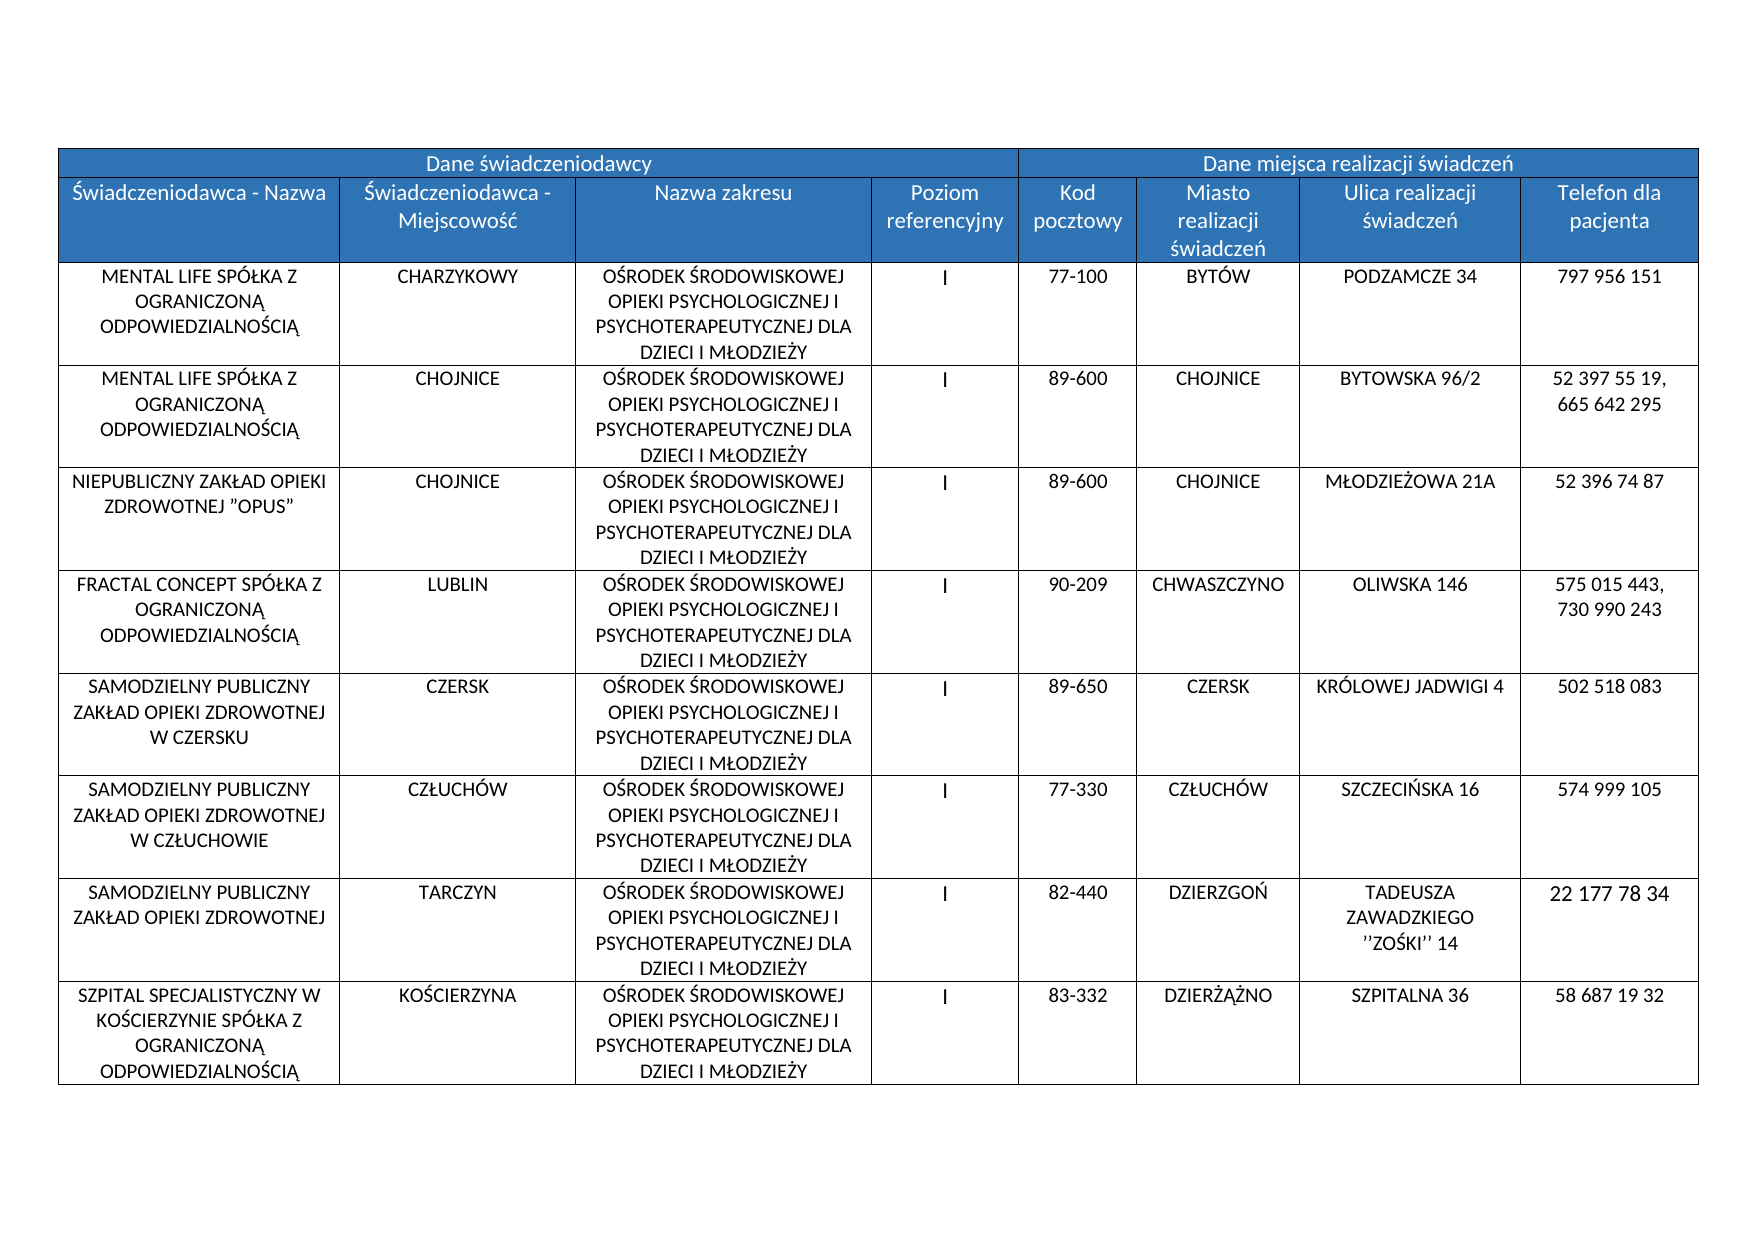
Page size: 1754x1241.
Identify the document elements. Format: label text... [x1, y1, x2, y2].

table_cell 52 396 74 87 [1521, 468, 1698, 570]
table_cell CHOJNICE [340, 468, 575, 570]
table_cell 77-330 [1019, 776, 1136, 878]
table_cell OŚRODEK ŚRODOWISKOWEJ OPIEKI PSYCHOLOGICZNEJ I PSYCHOTERAPEUTYCZNEJ DLA DZIECI I MŁODZIEŻY [576, 468, 871, 570]
table_cell Nazwa zakresu [576, 178, 871, 262]
table_cell 58 687 19 32 [1521, 982, 1698, 1083]
table_cell OŚRODEK ŚRODOWISKOWEJ OPIEKI PSYCHOLOGICZNEJ I PSYCHOTERAPEUTYCZNEJ DLA DZIECI I MŁODZIEŻY [576, 571, 871, 673]
table_cell CZŁUCHÓW [1137, 776, 1299, 878]
table_cell FRACTAL CONCEPT SPÓŁKA Z OGRANICZONĄ ODPOWIEDZIALNOŚCIĄ [59, 571, 339, 673]
table_cell CHOJNICE [1137, 468, 1299, 570]
table_cell OLIWSKA 146 [1300, 571, 1520, 673]
table_cell I [872, 571, 1018, 673]
table_cell BYTÓW [1137, 263, 1299, 364]
table_cell Świadczeniodawca - Miejscowość [340, 178, 575, 262]
table_cell CZŁUCHÓW [340, 776, 575, 878]
table_cell SZPITAL SPECJALISTYCZNY W KOŚCIERZYNIE SPÓŁKA Z OGRANICZONĄ ODPOWIEDZIALNOŚCIĄ [59, 982, 339, 1083]
table_cell 77-100 [1019, 263, 1136, 364]
table_cell I [872, 674, 1018, 775]
table_cell 52 397 55 19, 665 642 295 [1521, 366, 1698, 467]
table_cell OŚRODEK ŚRODOWISKOWEJ OPIEKI PSYCHOLOGICZNEJ I PSYCHOTERAPEUTYCZNEJ DLA DZIECI I MŁODZIEŻY [576, 263, 871, 364]
table_cell Świadczeniodawca - Nazwa [59, 178, 339, 262]
table_cell Miasto realizacji świadczeń [1137, 178, 1299, 262]
table_cell SAMODZIELNY PUBLICZNY ZAKŁAD OPIEKI ZDROWOTNEJ [59, 879, 339, 981]
table_cell I [872, 879, 1018, 981]
table_cell KRÓLOWEJ JADWIGI 4 [1300, 674, 1520, 775]
table_cell SAMODZIELNY PUBLICZNY ZAKŁAD OPIEKI ZDROWOTNEJ W CZERSKU [59, 674, 339, 775]
table_cell I [872, 776, 1018, 878]
table_cell CZERSK [340, 674, 575, 775]
table_cell TADEUSZA ZAWADZKIEGO ’’ZOŚKI’’ 14 [1300, 879, 1520, 981]
table_cell I [872, 366, 1018, 467]
table_cell 82-440 [1019, 879, 1136, 981]
table_header Dane świadczeniodawcy [59, 149, 1018, 177]
table_cell BYTOWSKA 96/2 [1300, 366, 1520, 467]
table_cell CHOJNICE [340, 366, 575, 467]
table_cell MENTAL LIFE SPÓŁKA Z OGRANICZONĄ ODPOWIEDZIALNOŚCIĄ [59, 263, 339, 364]
table_header Dane miejsca realizacji świadczeń [1019, 149, 1698, 177]
table_cell OŚRODEK ŚRODOWISKOWEJ OPIEKI PSYCHOLOGICZNEJ I PSYCHOTERAPEUTYCZNEJ DLA DZIECI I MŁODZIEŻY [576, 674, 871, 775]
table_cell 83-332 [1019, 982, 1136, 1083]
table_cell I [872, 468, 1018, 570]
table_cell Ulica realizacji świadczeń [1300, 178, 1520, 262]
table_cell 89-600 [1019, 366, 1136, 467]
table_cell PODZAMCZE 34 [1300, 263, 1520, 364]
table_cell OŚRODEK ŚRODOWISKOWEJ OPIEKI PSYCHOLOGICZNEJ I PSYCHOTERAPEUTYCZNEJ DLA DZIECI I MŁODZIEŻY [576, 776, 871, 878]
table_cell DZIERZGOŃ [1137, 879, 1299, 981]
table_cell TARCZYN [340, 879, 575, 981]
table_cell OŚRODEK ŚRODOWISKOWEJ OPIEKI PSYCHOLOGICZNEJ I PSYCHOTERAPEUTYCZNEJ DLA DZIECI I MŁODZIEŻY [576, 879, 871, 981]
table_cell CZERSK [1137, 674, 1299, 775]
table_cell CHARZYKOWY [340, 263, 575, 364]
table_cell 574 999 105 [1521, 776, 1698, 878]
table_cell 797 956 151 [1521, 263, 1698, 364]
table_cell MŁODZIEŻOWA 21A [1300, 468, 1520, 570]
table_cell Telefon dla pacjenta [1521, 178, 1698, 262]
table_cell SZCZECIŃSKA 16 [1300, 776, 1520, 878]
table_cell 502 518 083 [1521, 674, 1698, 775]
table_cell Kod pocztowy [1019, 178, 1136, 262]
table_cell NIEPUBLICZNY ZAKŁAD OPIEKI ZDROWOTNEJ ”OPUS” [59, 468, 339, 570]
table_cell 22 177 78 34 [1521, 879, 1698, 981]
table_cell OŚRODEK ŚRODOWISKOWEJ OPIEKI PSYCHOLOGICZNEJ I PSYCHOTERAPEUTYCZNEJ DLA DZIECI I MŁODZIEŻY [576, 366, 871, 467]
table_cell Poziom referencyjny [872, 178, 1018, 262]
table_cell KOŚCIERZYNA [340, 982, 575, 1083]
table_cell 89-600 [1019, 468, 1136, 570]
table_cell SAMODZIELNY PUBLICZNY ZAKŁAD OPIEKI ZDROWOTNEJ W CZŁUCHOWIE [59, 776, 339, 878]
table_cell 575 015 443, 730 990 243 [1521, 571, 1698, 673]
table_cell CHWASZCZYNO [1137, 571, 1299, 673]
table_cell 90-209 [1019, 571, 1136, 673]
table_cell MENTAL LIFE SPÓŁKA Z OGRANICZONĄ ODPOWIEDZIALNOŚCIĄ [59, 366, 339, 467]
table_cell I [872, 263, 1018, 364]
table_cell I [872, 982, 1018, 1083]
table_cell LUBLIN [340, 571, 575, 673]
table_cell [576, 982, 871, 1083]
table_cell CHOJNICE [1137, 366, 1299, 467]
table_cell 89-650 [1019, 674, 1136, 775]
table_cell DZIERŻĄŻNO [1137, 982, 1299, 1083]
table_cell SZPITALNA 36 [1300, 982, 1520, 1083]
